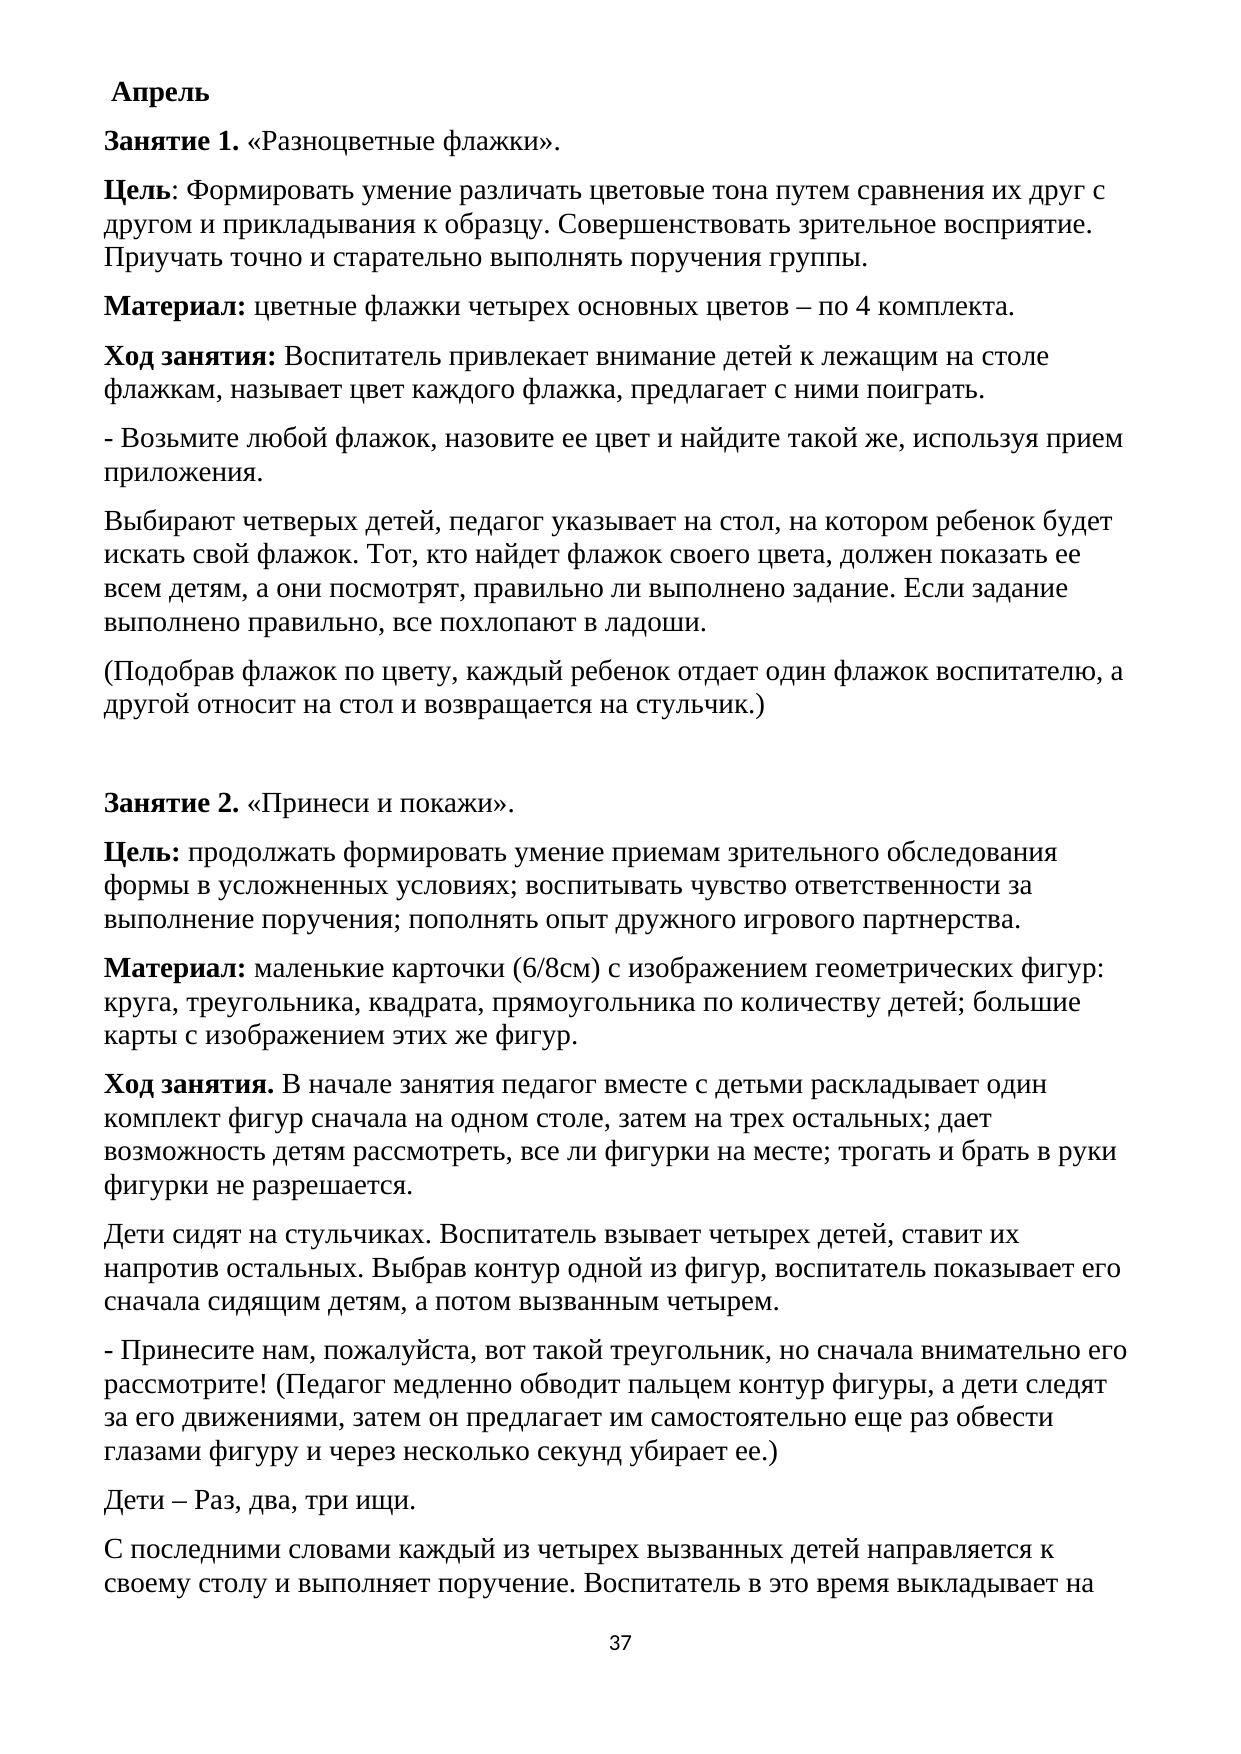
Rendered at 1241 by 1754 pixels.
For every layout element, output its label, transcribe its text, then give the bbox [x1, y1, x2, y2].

text Цель: Формировать умение различать цветовые тона путем сравнения их друг с другом и прикладывания к образцу. Совершенствовать зрительное восприятие. Приучать точно и старательно выполнять поручения группы. [103, 172, 1137, 273]
text Ход занятия. В начале занятия педагог вместе с детьми раскладывает один комплект фигур сначала на одном столе, затем на трех остальных; дает возможность детям рассмотреть, все ли фигурки на месте; трогать и брать в руки фигурки не разрешается. [103, 1066, 1137, 1201]
text Занятие 2. «Принеси и покажи». [103, 785, 1137, 818]
text Занятие 1. «Разноцветные флажки». [103, 123, 1137, 157]
text - Принесите нам, пожалуйста, вот такой треугольник, но сначала внимательно его рассмотрите! (Педагог медленно обводит пальцем контур фигуры, а дети следят за его движениями, затем он предлагает им самостоятельно еще раз обвести глазами фигуру и через несколько секунд убирает ее.) [103, 1332, 1137, 1467]
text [103, 1531, 1137, 1598]
text Цель: продолжать формировать умение приемам зрительного обследования формы в усложненных условиях; воспитывать чувство ответственности за выполнение поручения; пополнять опыт дружного игрового партнерства. [103, 834, 1137, 934]
text Материал: цветные флажки четырех основных цветов – по 4 комплекта. [103, 288, 1137, 322]
text Дети – Раз, два, три ищи. [103, 1482, 1137, 1516]
text - Возьмите любой флажок, назовите ее цвет и найдите такой же, используя прием приложения. [103, 420, 1137, 487]
text Материал: маленькие карточки (6/8см) с изображением геометрических фигур: круга, треугольника, квадрата, прямоугольника по количеству детей; большие карты с изображением этих же фигур. [103, 950, 1137, 1051]
text Апрель [103, 74, 1137, 107]
text (Подобрав флажок по цвету, каждый ребенок отдает один флажок воспитателю, а другой относит на стол и возвращается на стульчик.) [103, 653, 1137, 720]
text Выбирают четверых детей, педагог указывает на стол, на котором ребенок будет искать свой флажок. Тот, кто найдет флажок своего цвета, должен показать ее всем детям, а они посмотрят, правильно ли выполнено задание. Если задание выполнено правильно, все похлопают в ладоши. [103, 503, 1137, 637]
text Ход занятия: Воспитатель привлекает внимание детей к лежащим на столе флажкам, называет цвет каждого флажка, предлагает с ними поиграть. [103, 338, 1137, 405]
text Дети сидят на стульчиках. Воспитатель взывает четырех детей, ставит их напротив остальных. Выбрав контур одной из фигур, воспитатель показывает его сначала сидящим детям, а потом вызванным четырем. [103, 1216, 1137, 1317]
